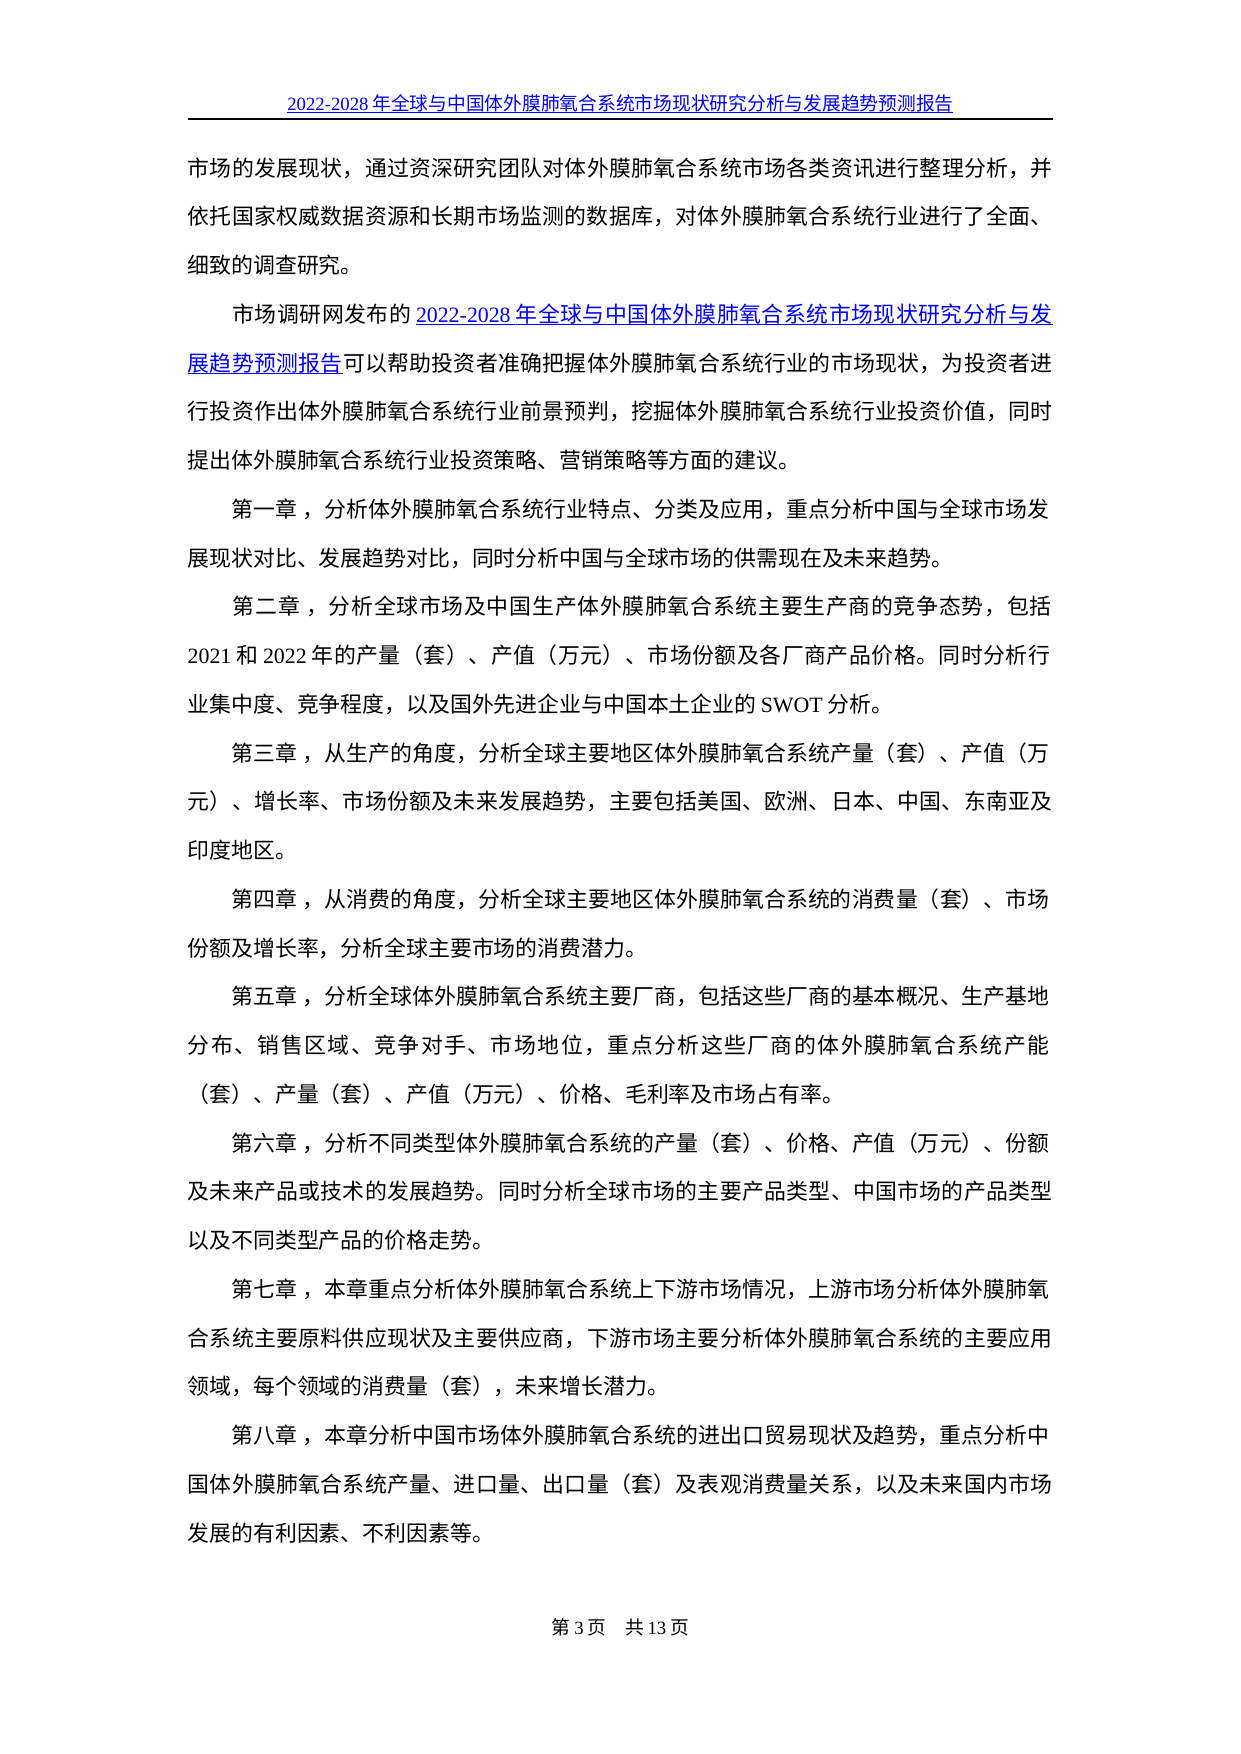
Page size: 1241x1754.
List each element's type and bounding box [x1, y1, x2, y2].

text [187, 150, 1053, 1548]
